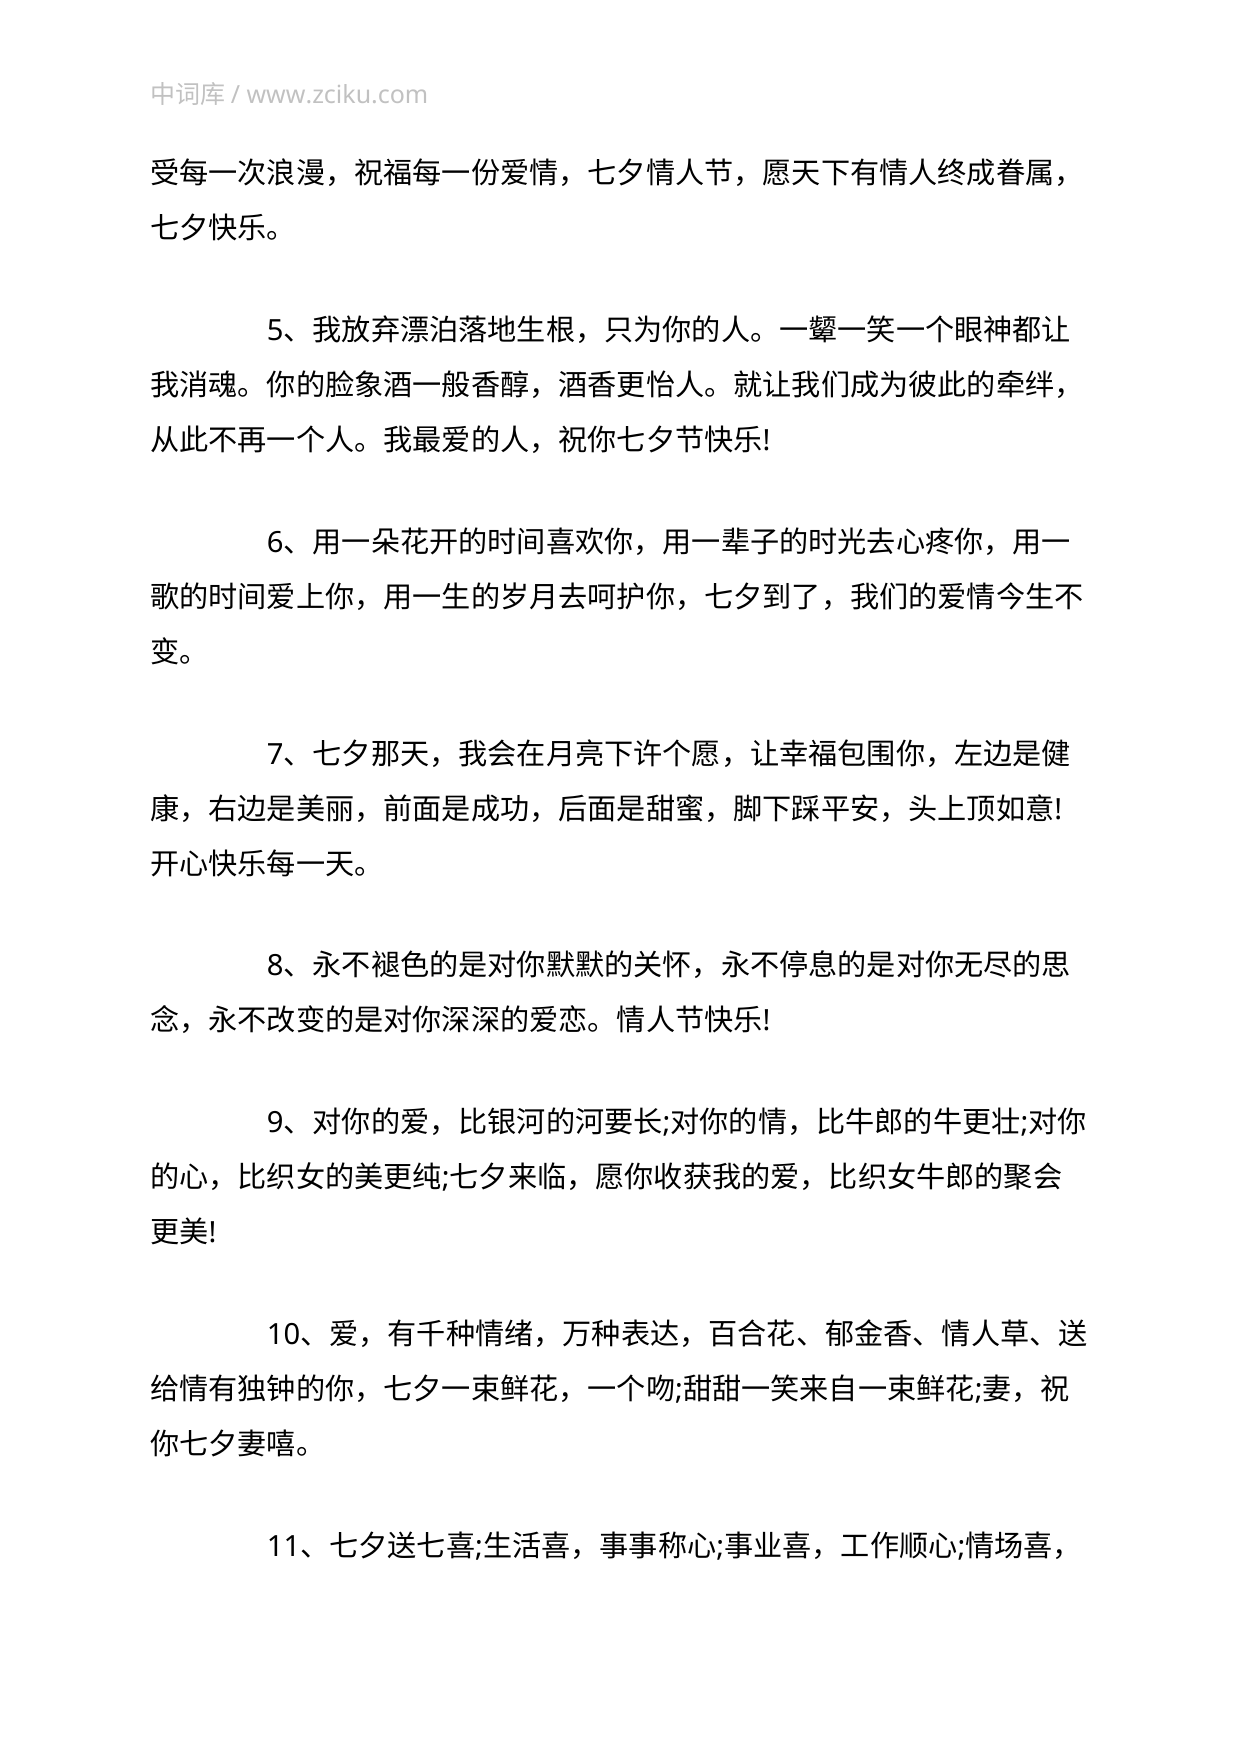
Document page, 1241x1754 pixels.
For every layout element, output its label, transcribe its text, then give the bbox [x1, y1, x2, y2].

text 7、七夕那天，我会在月亮下许个愿，让幸福包围你，左边是健康，右边是美丽，前面是成功，后面是甜蜜，脚下踩平安，头上顶如意!开心快乐每一天。 [150, 730, 1090, 882]
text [150, 150, 1090, 247]
text 10、爱，有千种情绪，万种表达，百合花、郁金香、情人草、送给情有独钟的你，七夕一束鲜花，一个吻;甜甜一笑来自一束鲜花;妻，祝你七夕妻嘻。 [150, 1311, 1090, 1463]
text 9、对你的爱，比银河的河要长;对你的情，比牛郎的牛更壮;对你的心，比织女的美更纯;七夕来临，愿你收获我的爱，比织女牛郎的聚会更美! [150, 1099, 1090, 1251]
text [150, 1523, 1090, 1565]
text 6、用一朵花开的时间喜欢你，用一辈子的时光去心疼你，用一歌的时间爱上你，用一生的岁月去呵护你，七夕到了，我们的爱情今生不变。 [150, 518, 1090, 671]
text 5、我放弃漂泊落地生根，只为你的人。一颦一笑一个眼神都让我消魂。你的脸象酒一般香醇，酒香更怡人。就让我们成为彼此的牵绊，从此不再一个人。我最爱的人，祝你七夕节快乐! [150, 307, 1090, 459]
text 8、永不褪色的是对你默默的关怀，永不停息的是对你无尽的思念，永不改变的是对你深深的爱恋。情人节快乐! [150, 942, 1090, 1039]
